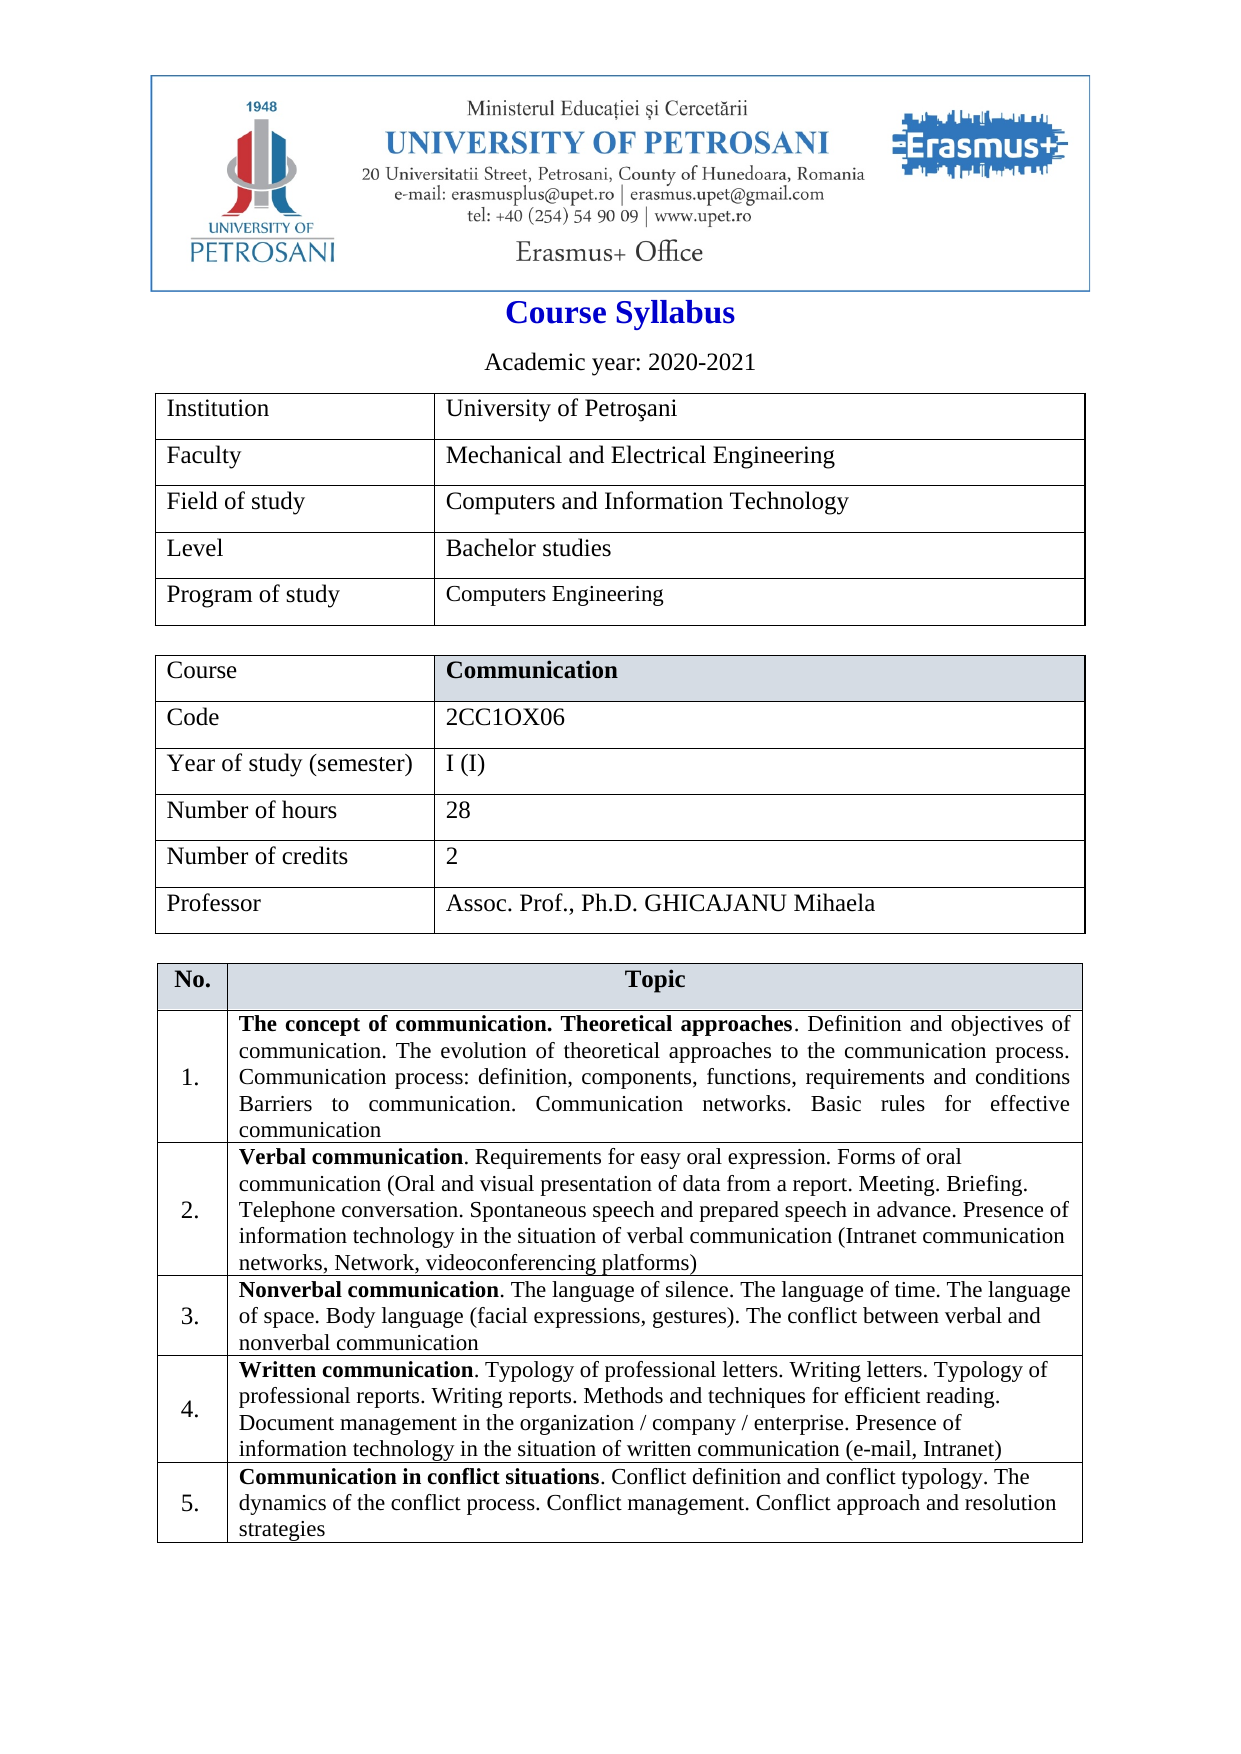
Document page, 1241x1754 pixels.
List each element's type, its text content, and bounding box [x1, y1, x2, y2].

table_cell Communication in conflict situations. Conflict definition and conflict typology. The dynamics of the conflict process. Conflict management. Conflict approach and resolution strategies [228, 1463, 1082, 1542]
table_cell Written communication. Typology of professional letters. Writing letters. Typology of professional reports. Writing reports. Methods and techniques for efficient reading. Document management in the organization / company / enterprise. Presence of information technology in the situation of written communication (e-mail, Intranet) [228, 1356, 1082, 1462]
table_cell Computers Engineering [435, 579, 1084, 625]
table_cell Bachelor studies [435, 533, 1084, 578]
table_cell Field of study [156, 486, 434, 532]
table_header No. [158, 964, 227, 1009]
table_cell [158, 1143, 227, 1275]
table_header Course [156, 656, 434, 701]
table_cell Number of hours [156, 795, 434, 840]
table_cell Number of credits [156, 841, 434, 887]
table_cell Computers and Information Technology [435, 486, 1084, 532]
table_cell Assoc. Prof., Ph.D. GHICAJANU Mihaela [435, 888, 1084, 933]
table_header Communication [435, 656, 1084, 701]
table_cell Faculty [156, 440, 434, 485]
table_cell The concept of communication. Theoretical approaches. Definition and objectives of communication. The evolution of theoretical approaches to the communication process. Communication process: definition, components, functions, requirements and conditions Barriers to communication. Communication networks. Basic rules for effective communication [228, 1011, 1082, 1142]
table_cell 2 [435, 841, 1084, 887]
table_cell Mechanical and Electrical Engineering [435, 440, 1084, 485]
table_cell 28 [435, 795, 1084, 840]
table_cell [158, 1356, 227, 1462]
table_cell [158, 1276, 227, 1355]
table_cell Code [156, 702, 434, 747]
table_cell [158, 1011, 227, 1142]
table_header University of Petroşani [435, 394, 1084, 439]
text Course Syllabus [150, 292, 1090, 330]
table_cell Verbal communication. Requirements for easy oral expression. Forms of oral communication (Oral and visual presentation of data from a report. Meeting. Briefing. Telephone conversation. Spontaneous speech and prepared speech in advance. Presence of information technology in the situation of verbal communication (Intranet communication networks, Network, videoconferencing platforms) [228, 1143, 1082, 1275]
table_cell [158, 1463, 227, 1542]
table_cell Nonverbal communication. The language of silence. The language of time. The language of space. Body language (facial expressions, gestures). The conflict between verbal and nonverbal communication [228, 1276, 1082, 1355]
table_header Institution [156, 394, 434, 439]
table_header Topic [228, 964, 1082, 1009]
picture [150, 75, 1091, 292]
table_cell I (I) [435, 749, 1084, 794]
table_cell Year of study (semester) [156, 749, 434, 794]
table_cell 2CC1OX06 [435, 702, 1084, 747]
text Academic year: 2020-2021 [150, 347, 1090, 376]
table_cell Level [156, 533, 434, 578]
table_cell Professor [156, 888, 434, 933]
table_cell Program of study [156, 579, 434, 625]
